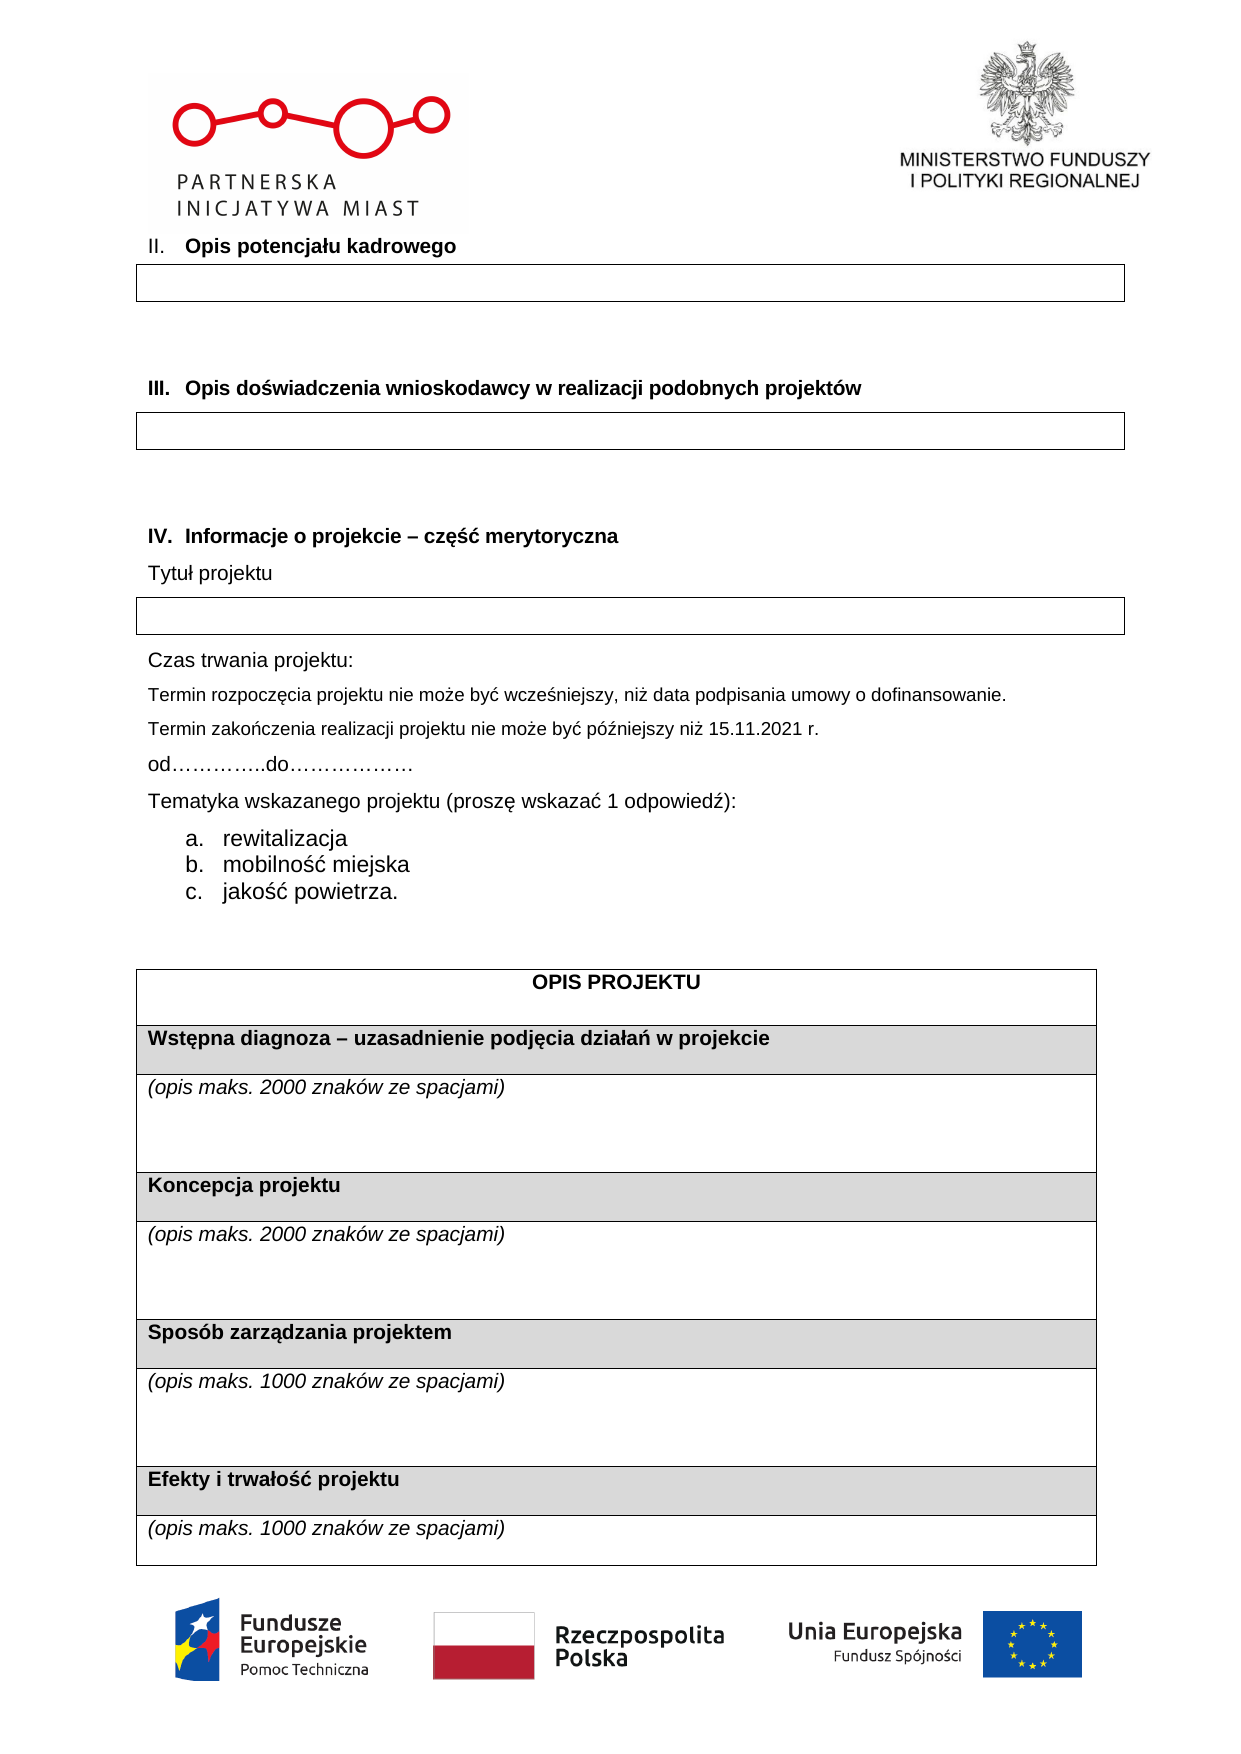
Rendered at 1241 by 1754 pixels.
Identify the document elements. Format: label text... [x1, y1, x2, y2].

list Opis doświadczenia wnioskodawcy w realizacji podobnych projektów [148, 376, 1093, 400]
text Czas trwania projektu: [148, 648, 1093, 672]
picture [147, 73, 470, 234]
table_cell (opis maks. 2000 znaków ze spacjami) [137, 1075, 1096, 1172]
table_cell Efekty i trwałość projektu [137, 1467, 1096, 1515]
text Tematyka wskazanego projektu (proszę wskazać 1 odpowiedź): [148, 789, 1093, 813]
table_cell (opis maks. 1000 znaków ze spacjami) [137, 1369, 1096, 1466]
table_header OPIS PROJEKTU [137, 970, 1096, 1024]
list Informacje o projekcie – część merytoryczna [148, 524, 1093, 548]
picture [147, 1588, 1089, 1681]
picture [875, 38, 1175, 198]
table_cell (opis maks. 1000 znaków ze spacjami) [137, 1516, 1096, 1564]
text Tytuł projektu [148, 561, 1093, 584]
table_cell Wstępna diagnoza – uzasadnienie podjęcia działań w projekcie [137, 1026, 1096, 1074]
list mobilność miejska [185, 851, 1093, 878]
list rewitalizacja [185, 825, 1093, 851]
list Opis potencjału kadrowego [148, 233, 1093, 257]
table_header [137, 413, 1124, 449]
text Termin zakończenia realizacji projektu nie może być późniejszy niż 15.11.2021 r. [148, 718, 1093, 740]
table_cell (opis maks. 2000 znaków ze spacjami) [137, 1222, 1096, 1319]
table_header [137, 265, 1124, 301]
table_cell Koncepcja projektu [137, 1173, 1096, 1221]
text Termin rozpoczęcia projektu nie może być wcześniejszy, niż data podpisania umowy o dofinansowanie. [148, 684, 1093, 706]
table_header [137, 598, 1124, 634]
list jakość powietrza. [185, 878, 1093, 904]
text od…………..do……………… [148, 752, 1093, 776]
table_cell Sposób zarządzania projektem [137, 1320, 1096, 1368]
